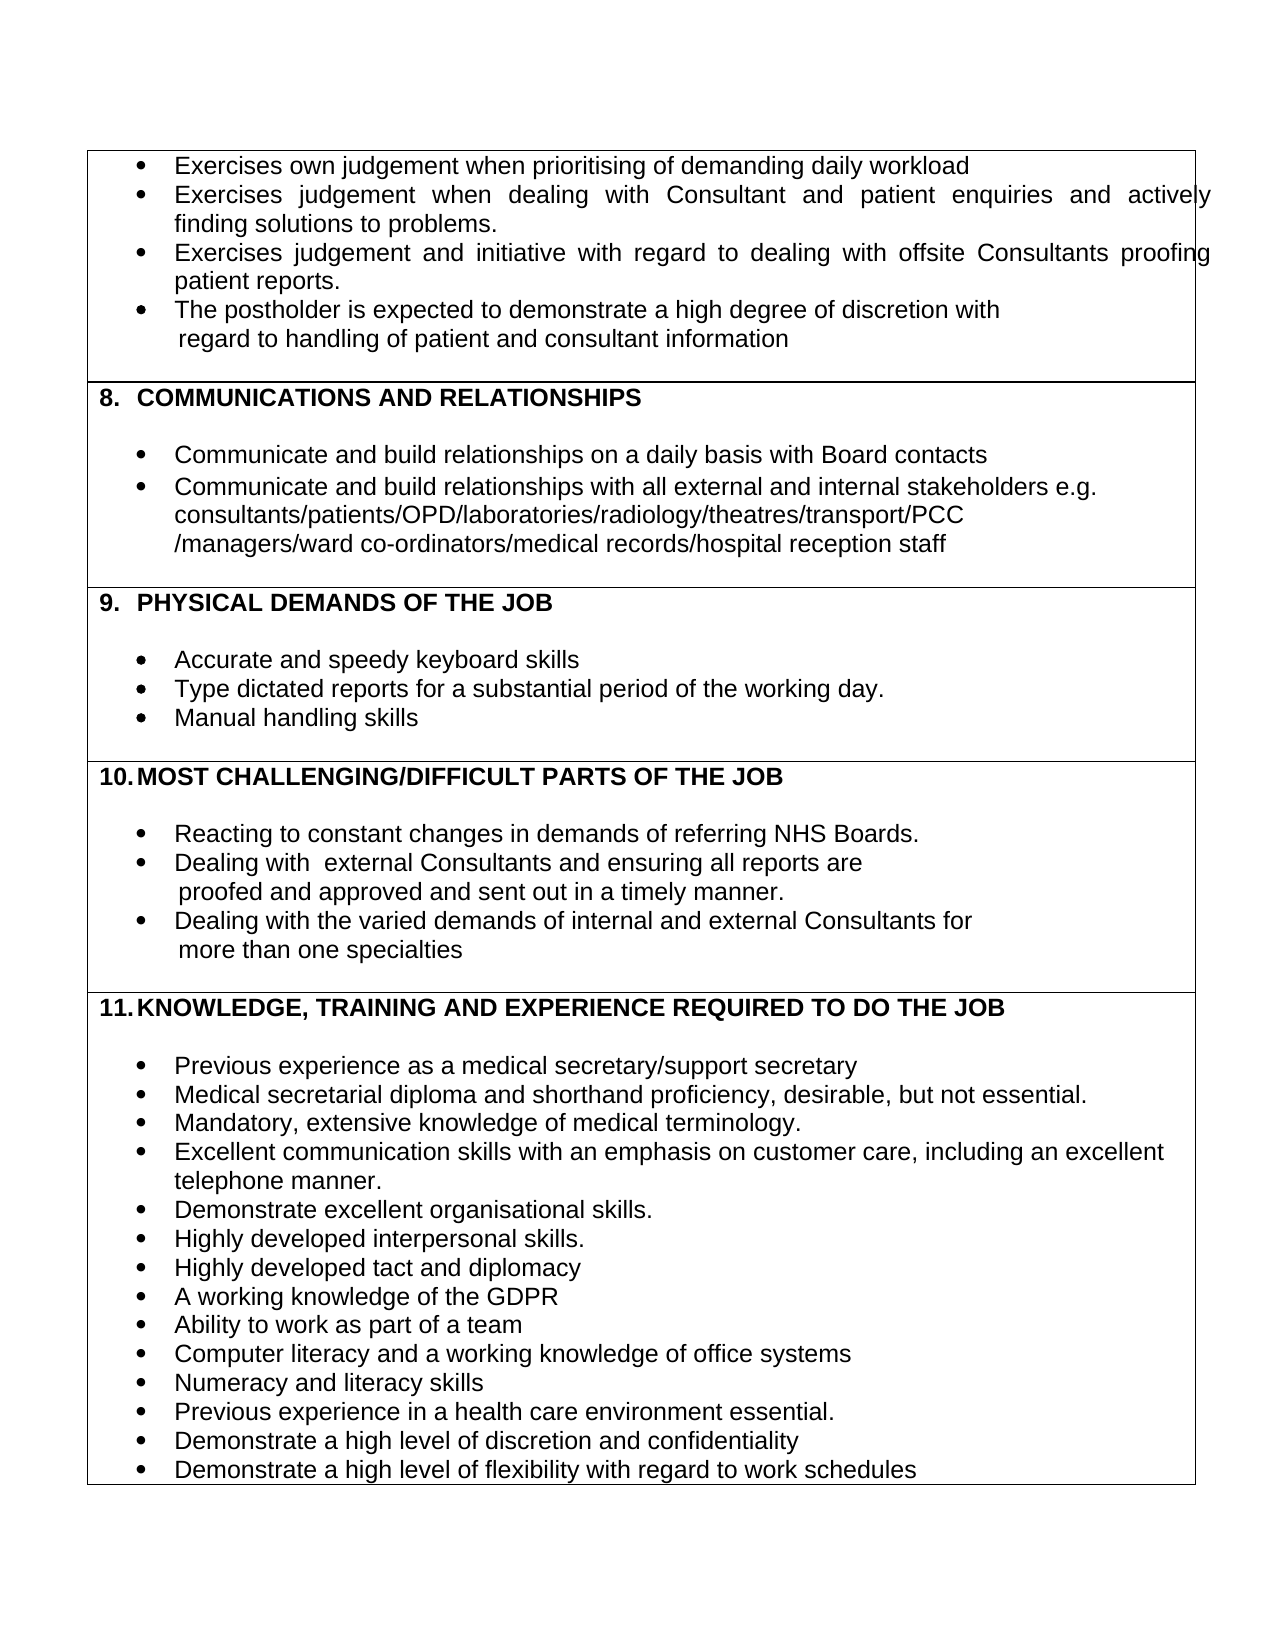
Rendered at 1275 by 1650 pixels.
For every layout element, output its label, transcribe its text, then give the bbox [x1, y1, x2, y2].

table_cell PHYSICAL DEMANDS OF THE JOB Accurate and speedy keyboard skills Type dictated reports for a substantial period of the working day. Manual handling skills [88, 588, 1195, 761]
table_cell COMMUNICATIONS AND RELATIONSHIPS Communicate and build relationships on a daily basis with Board contacts Communicate and build relationships with all external and internal stakeholders e.g. consultants/patients/OPD/laboratories/radiology/theatres/transport/PCC /managers/ward co-ordinators/medical records/hospital reception staff [88, 383, 1195, 587]
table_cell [88, 151, 1195, 381]
table_cell MOST CHALLENGING/DIFFICULT PARTS OF THE JOB Reacting to constant changes in demands of referring NHS Boards. Dealing with external Consultants and ensuring all reports are proofed and approved and sent out in a timely manner. Dealing with the varied demands of internal and external Consultants for more than one specialties [88, 762, 1195, 992]
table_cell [88, 993, 1195, 1483]
